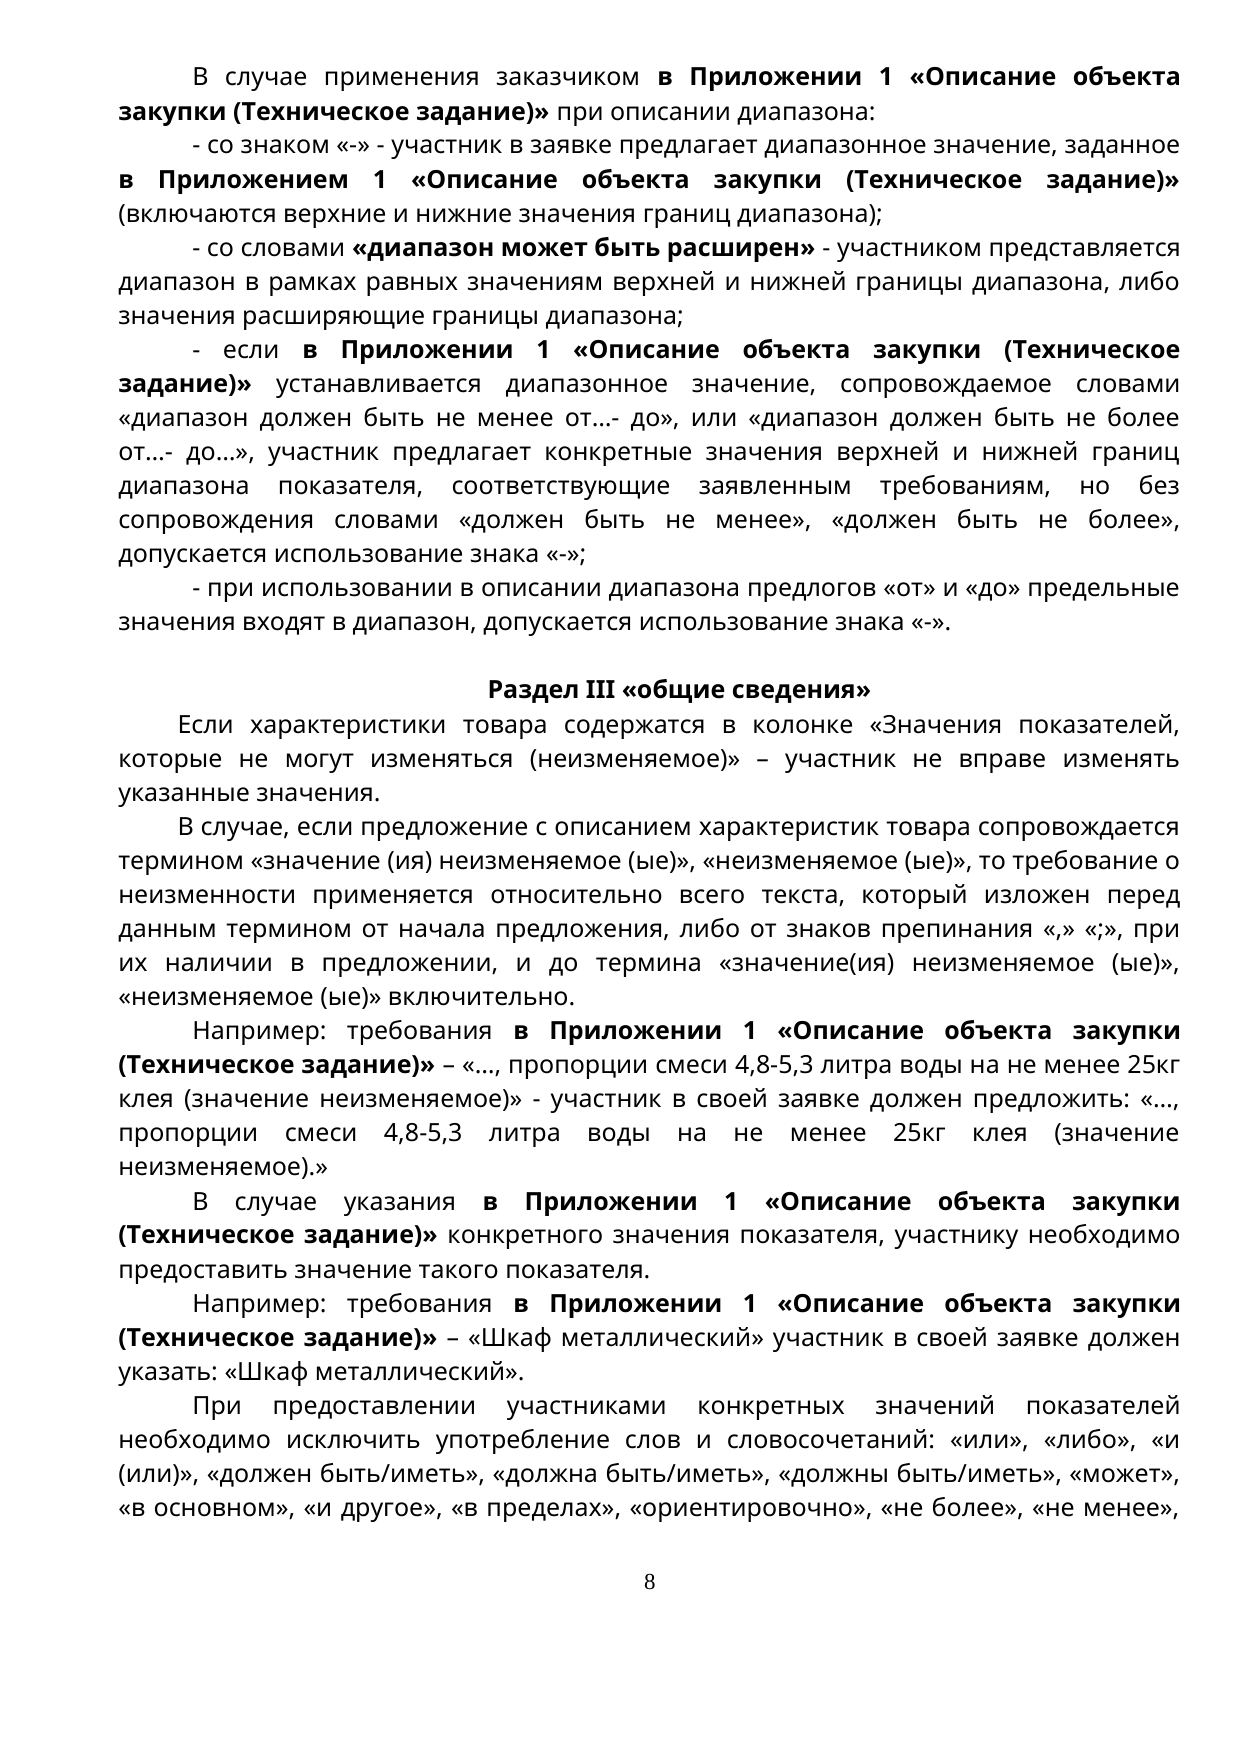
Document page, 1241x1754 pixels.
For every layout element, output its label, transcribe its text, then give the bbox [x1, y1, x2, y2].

text В случае применения заказчиком в Приложении 1 «Описание объекта закупки (Техническое задание)» при описании диапазона: [118, 59, 1181, 127]
text - если в Приложении 1 «Описание объекта закупки (Техническое задание)» устанавливается диапазонное значение, сопровождаемое словами «диапазон должен быть не менее от…- до», или «диапазон должен быть не более от…- до…», участник предлагает конкретные значения верхней и нижней границ диапазона показателя, соответствующие заявленным требованиям, но без сопровождения словами «должен быть не менее», «должен быть не более», допускается использование знака «-»; [118, 332, 1181, 570]
text Раздел III «общие сведения» [118, 672, 1181, 706]
text Например: требования в Приложении 1 «Описание объекта закупки (Техническое задание)» – «Шкаф металлический» участник в своей заявке должен указать: «Шкаф металлический». [118, 1285, 1181, 1387]
text - со знаком «-» - участник в заявке предлагает диапазонное значение, заданное в Приложением 1 «Описание объекта закупки (Техническое задание)» (включаются верхние и нижние значения границ диапазона); [118, 127, 1181, 229]
text - при использовании в описании диапазона предлогов «от» и «до» предельные значения входят в диапазон, допускается использование знака «-». [118, 570, 1181, 638]
text Если характеристики товара содержатся в колонке «Значения показателей, которые не могут изменяться (неизменяемое)» – участник не вправе изменять указанные значения. [118, 706, 1181, 808]
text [118, 1387, 1181, 1524]
text В случае указания в Приложении 1 «Описание объекта закупки (Техническое задание)» конкретного значения показателя, участнику необходимо предоставить значение такого показателя. [118, 1183, 1181, 1285]
text Например: требования в Приложении 1 «Описание объекта закупки (Техническое задание)» – «…, пропорции смеси 4,8-5,3 литра воды на не менее 25кг клея (значение неизменяемое)» - участник в своей заявке должен предложить: «…, пропорции смеси 4,8-5,3 литра воды на не менее 25кг клея (значение неизменяемое).» [118, 1013, 1181, 1183]
text - со словами «диапазон может быть расширен» - участником представляется диапазон в рамках равных значениям верхней и нижней границы диапазона, либо значения расширяющие границы диапазона; [118, 229, 1181, 332]
text В случае, если предложение с описанием характеристик товара сопровождается термином «значение (ия) неизменяемое (ые)», «неизменяемое (ые)», то требование о неизменности применяется относительно всего текста, который изложен перед данным термином от начала предложения, либо от знаков препинания «,» «;», при их наличии в предложении, и до термина «значение(ия) неизменяемое (ые)», «неизменяемое (ые)» включительно. [118, 808, 1181, 1013]
